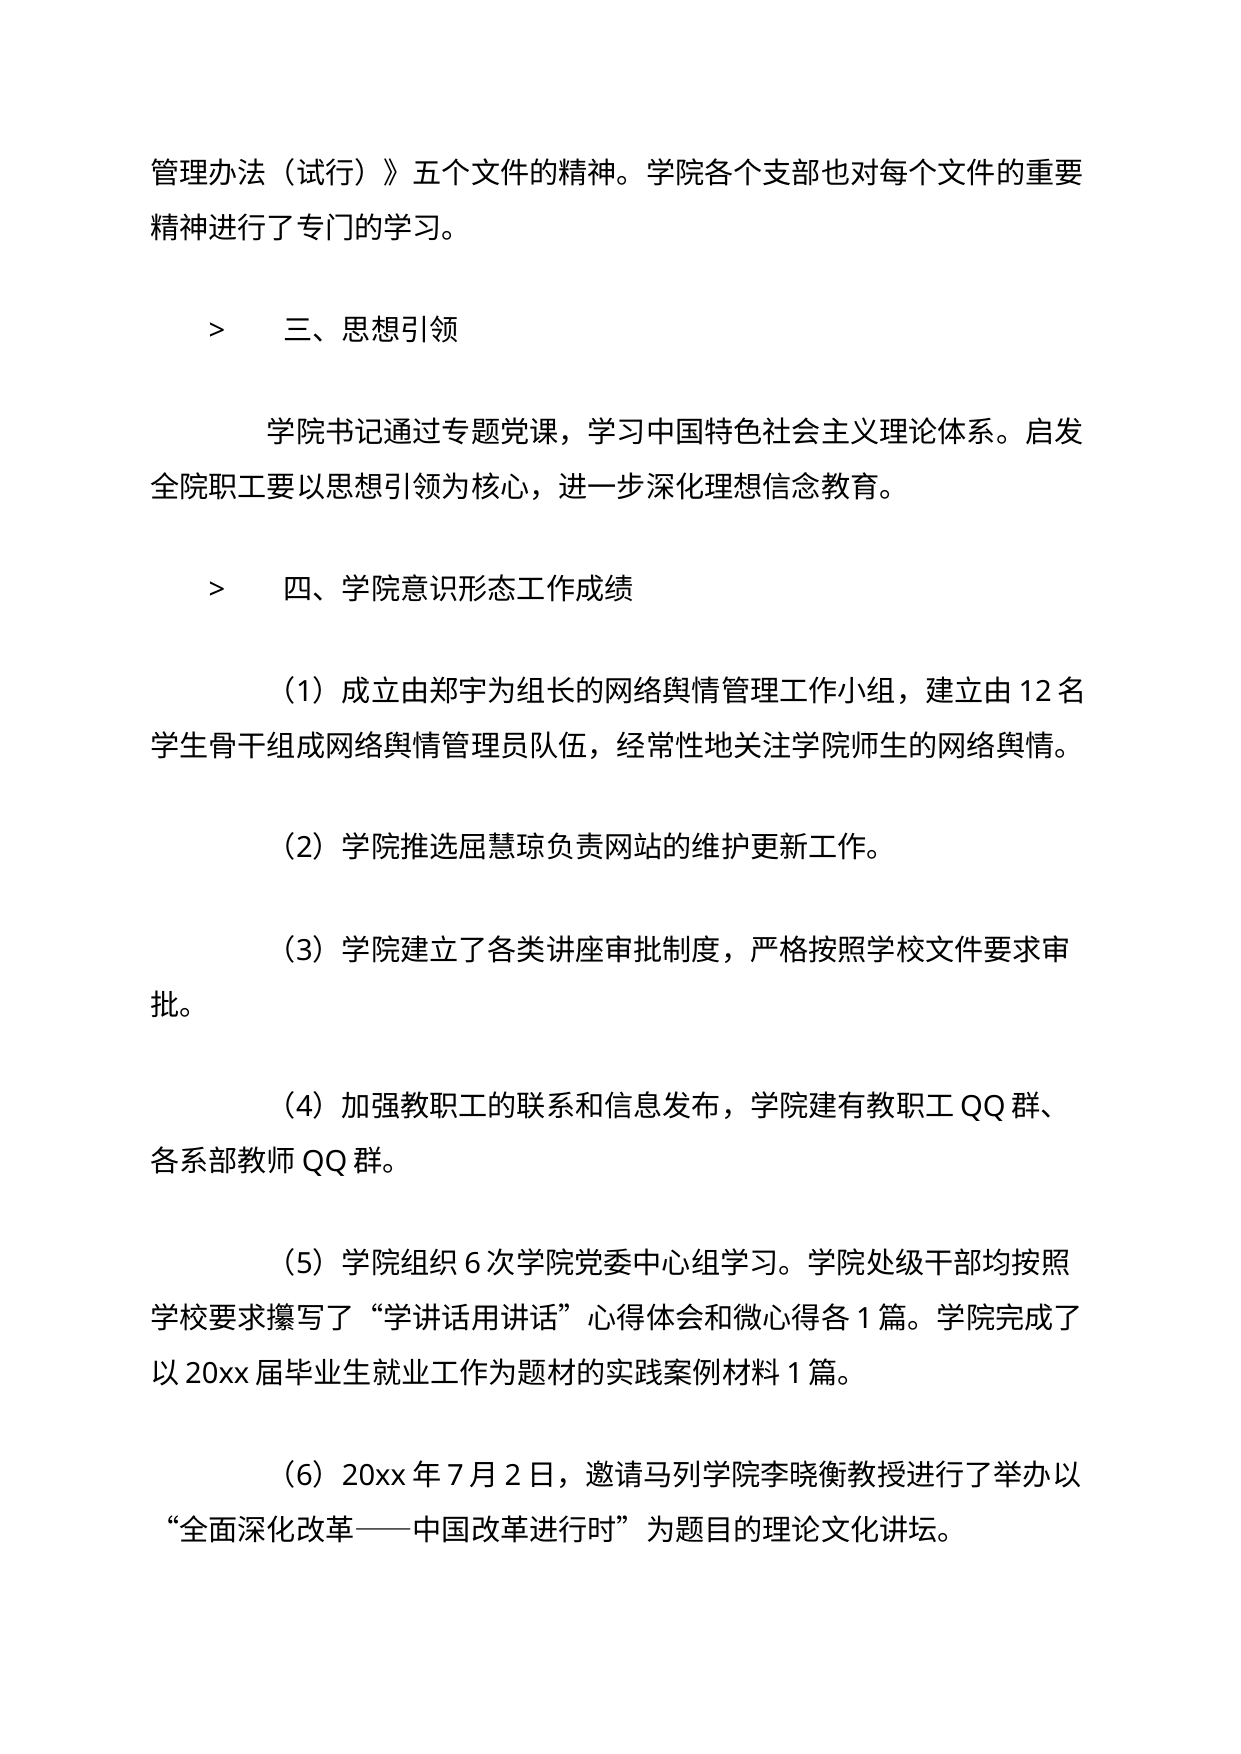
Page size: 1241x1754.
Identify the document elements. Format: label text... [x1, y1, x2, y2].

text （5）学院组织6次学院党委中心组学习。学院处级干部均按照学校要求攥写了“学讲话用讲话”心得体会和微心得各1篇。学院完成了以20xx届毕业生就业工作为题材的实践案例材料1篇。 [150, 1240, 1090, 1392]
text （4）加强教职工的联系和信息发布，学院建有教职工QQ群、各系部教师QQ群。 [150, 1083, 1090, 1180]
text （6）20xx年7月2日，邀请马列学院李晓衡教授进行了举办以“全面深化改革——中国改革进行时”为题目的理论文化讲坛。 [150, 1452, 1090, 1549]
text > 四、学院意识形态工作成绩 [150, 565, 1090, 608]
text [150, 150, 1090, 247]
text （2）学院推选屈慧琼负责网站的维护更新工作。 [150, 824, 1090, 866]
text > 三、思想引领 [150, 307, 1090, 349]
text （1）成立由郑宇为组长的网络舆情管理工作小组，建立由12名学生骨干组成网络舆情管理员队伍，经常性地关注学院师生的网络舆情。 [150, 667, 1090, 764]
text （3）学院建立了各类讲座审批制度，严格按照学校文件要求审批。 [150, 926, 1090, 1023]
text 学院书记通过专题党课，学习中国特色社会主义理论体系。启发全院职工要以思想引领为核心，进一步深化理想信念教育。 [150, 409, 1090, 506]
